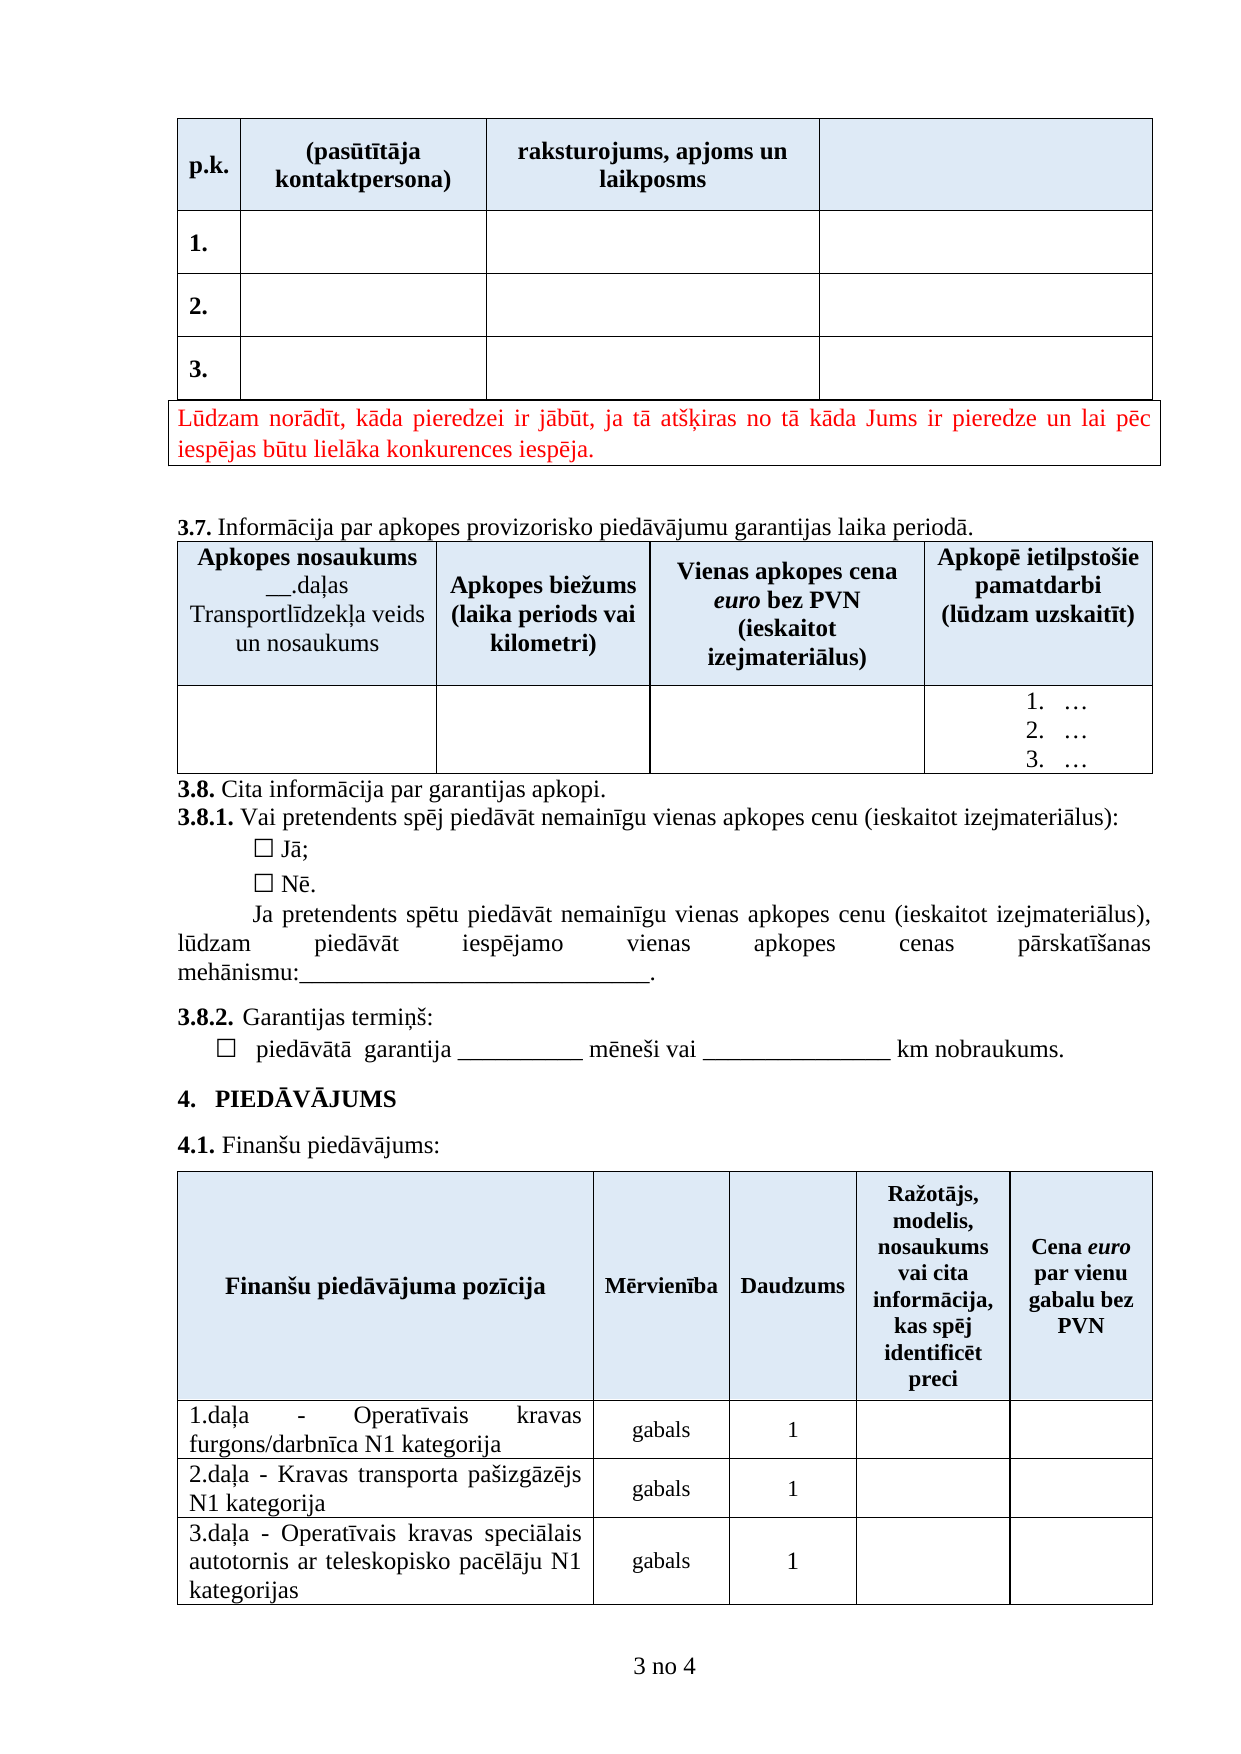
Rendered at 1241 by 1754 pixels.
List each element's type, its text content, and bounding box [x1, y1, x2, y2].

table_cell 1 [730, 1401, 856, 1458]
table_cell [241, 274, 486, 336]
table_cell [241, 211, 486, 273]
list Garantijas termiņš: [177, 1002, 1152, 1031]
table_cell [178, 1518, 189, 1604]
table_cell [487, 211, 819, 273]
text 3.8.1. Vai pretendents spēj piedāvāt nemainīgu vienas apkopes cenu (ieskaitot izejmateriālus): [177, 802, 1152, 831]
table_cell 1. [178, 211, 240, 273]
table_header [241, 119, 486, 210]
text Ja pretendents spētu piedāvāt nemainīgu vienas apkopes cenu (ieskaitot izejmateriālus), lūdzam piedāvāt iespējamo vienas apkopes cenas pārskatīšanas mehānismu:____________________________. [177, 899, 1152, 986]
table_cell [437, 686, 649, 773]
table_header Mērvienība [594, 1172, 729, 1399]
text ☐ Nē. [252, 865, 1152, 899]
table_cell [820, 274, 1152, 336]
text ☐ piedāvātā garantija __________ mēneši vai _______________ km nobraukums. [215, 1031, 1152, 1065]
table_cell [820, 211, 1152, 273]
table_header Nr. p.k. [178, 119, 240, 210]
table_cell [820, 337, 1152, 399]
table_cell 2. [178, 274, 240, 336]
table_cell 1 [730, 1518, 856, 1604]
table_header Vienas apkopes cena euro bez PVN (ieskaitot izejmateriālus) [651, 542, 924, 685]
table_cell [487, 337, 819, 399]
table_cell 2.daļa - Kravas transporta pašizgāzējs N1 kategorija [326, 1459, 593, 1517]
table_header Apkopes nosaukums __.daļas Transportlīdzekļa veids un nosaukums [178, 542, 436, 685]
table_cell 3.daļa - Operatīvais kravas speciālais autotornis ar teleskopisko pacēlāju N1 kategorijas [299, 1518, 593, 1604]
table_cell [857, 1459, 1009, 1517]
table_cell [1011, 1401, 1152, 1458]
table_cell [241, 337, 486, 399]
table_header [820, 119, 1152, 210]
text ☐ Jā; [252, 831, 1152, 865]
list Finanšu piedāvājums: [177, 1130, 1152, 1158]
table_cell 1 [730, 1459, 856, 1517]
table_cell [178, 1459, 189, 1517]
table_header Finanšu piedāvājuma pozīcija [178, 1172, 593, 1399]
table_cell [857, 1401, 1009, 1458]
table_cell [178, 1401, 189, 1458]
table_header Ražotājs, modelis, nosaukums vai cita informācija, kas spēj identificēt preci [857, 1172, 1009, 1399]
table_cell 3. [178, 337, 240, 399]
text 3.8. Cita informācija par garantijas apkopi. [177, 774, 1152, 802]
table_cell 1.daļa - Operatīvais kravas furgons/darbnīca N1 kategorija [501, 1401, 593, 1458]
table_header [487, 119, 819, 210]
table_cell [487, 274, 819, 336]
table_cell [651, 686, 924, 773]
table_header Daudzums [730, 1172, 856, 1399]
table_cell gabals [594, 1401, 729, 1458]
table_cell [1011, 1518, 1152, 1604]
table_cell gabals [594, 1459, 729, 1517]
list PIEDĀVĀJUMS [177, 1084, 1152, 1113]
table_header Apkopē ietilpstošie pamatdarbi (lūdzam uzskaitīt) [925, 542, 1152, 685]
table_cell … … … [925, 686, 1152, 773]
table_header Cena euro par vienu gabalu bez PVN [1011, 1172, 1152, 1399]
table_cell [857, 1518, 1009, 1604]
text Lūdzam norādīt, kāda pieredzei ir jābūt, ja tā atšķiras no tā kāda Jums ir pieredze un lai pēc iespējas būtu lielāka konkurences iespēja. [169, 401, 1160, 465]
table_cell gabals [594, 1518, 729, 1604]
text 3.7. Informācija par apkopes provizorisko piedāvājumu garantijas laika periodā. [177, 512, 1152, 541]
table_cell [1011, 1459, 1152, 1517]
table_header Apkopes biežums (laika periods vai kilometri) [437, 542, 649, 685]
table_cell [178, 686, 436, 773]
